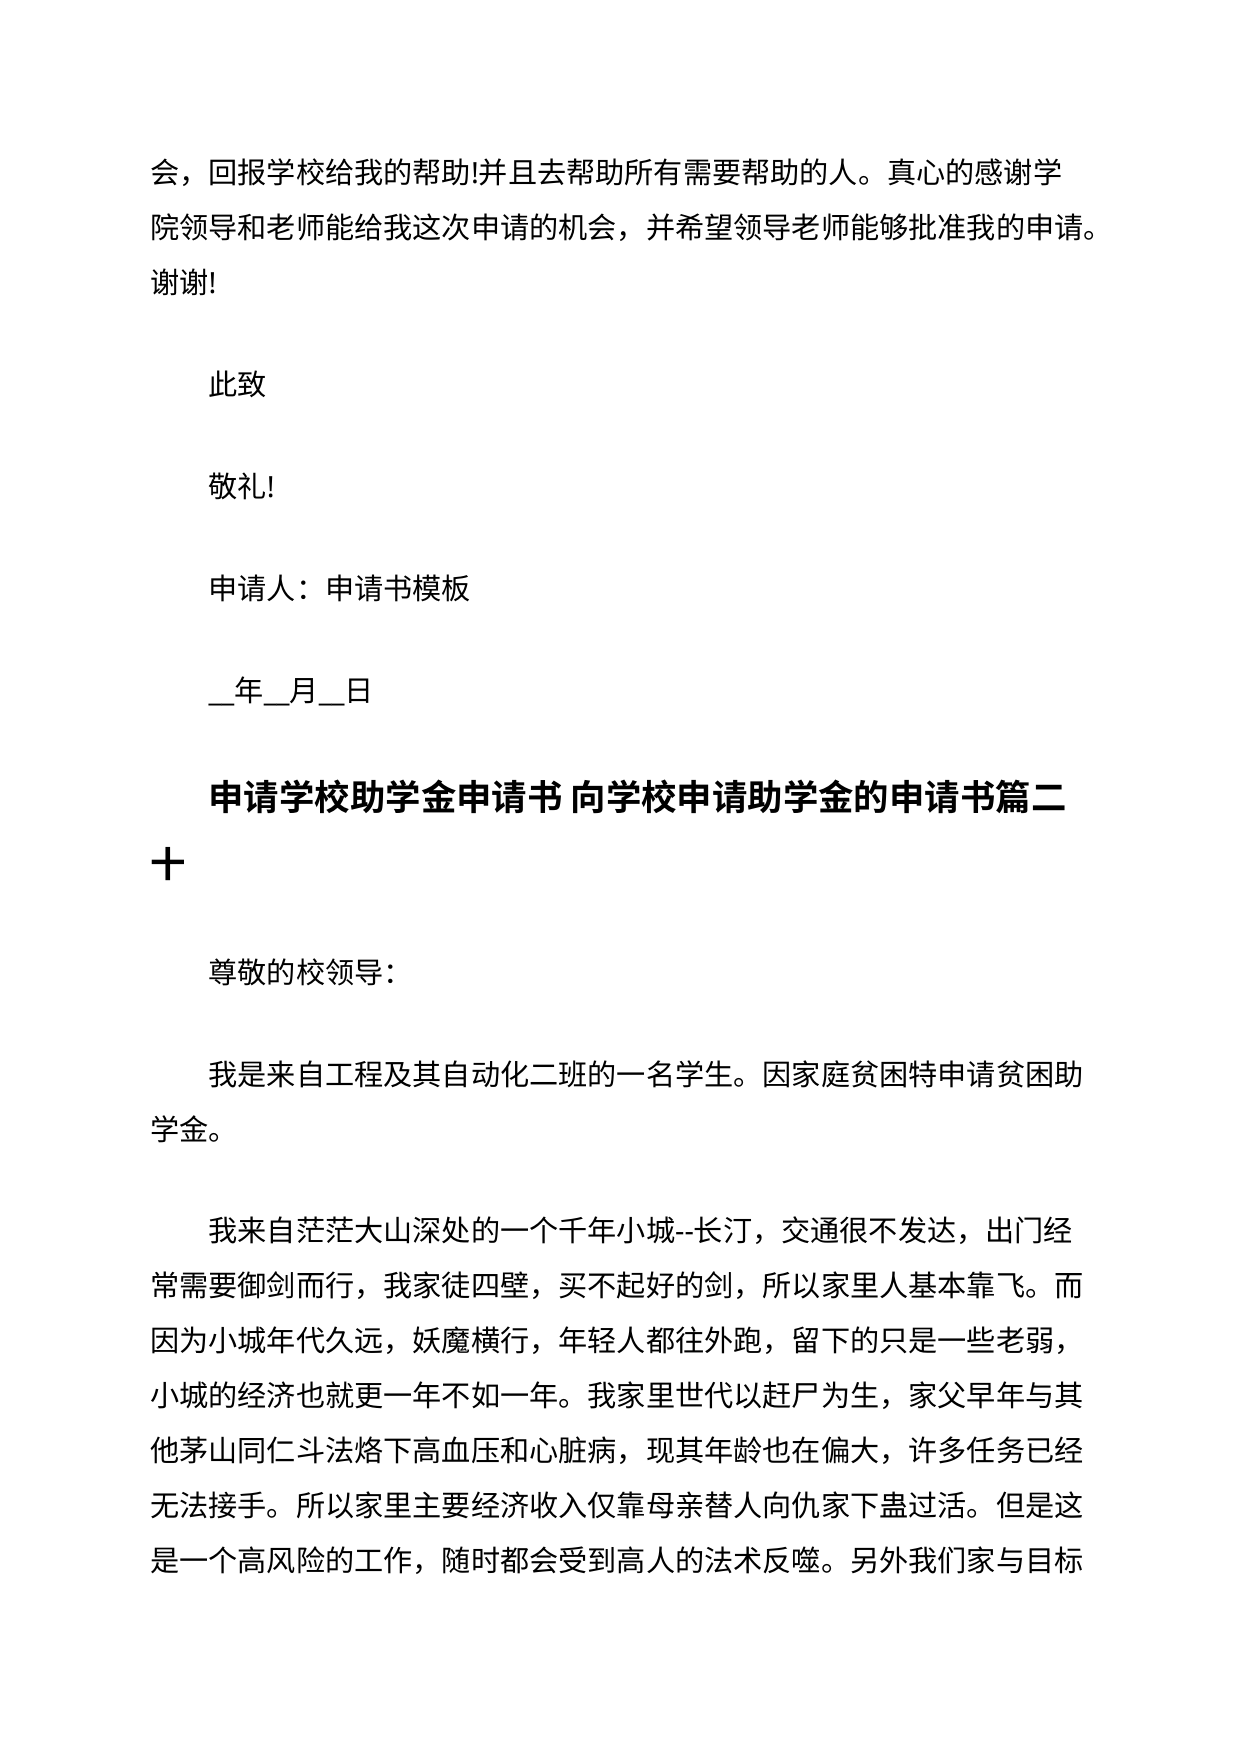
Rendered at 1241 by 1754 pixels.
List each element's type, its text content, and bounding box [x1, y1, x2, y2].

text 此致 [150, 362, 1090, 404]
text 我是来自工程及其自动化二班的一名学生。因家庭贫困特申请贫困助学金。 [150, 1051, 1090, 1148]
text __年__月__日 [150, 667, 1090, 710]
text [150, 150, 1090, 302]
text 敬礼! [150, 464, 1090, 506]
text 尊敬的校领导： [150, 949, 1090, 992]
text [150, 1208, 1090, 1579]
text 申请人：申请书模板 [150, 566, 1090, 608]
text 申请学校助学金申请书 向学校申请助学金的申请书篇二十 [150, 769, 1090, 887]
